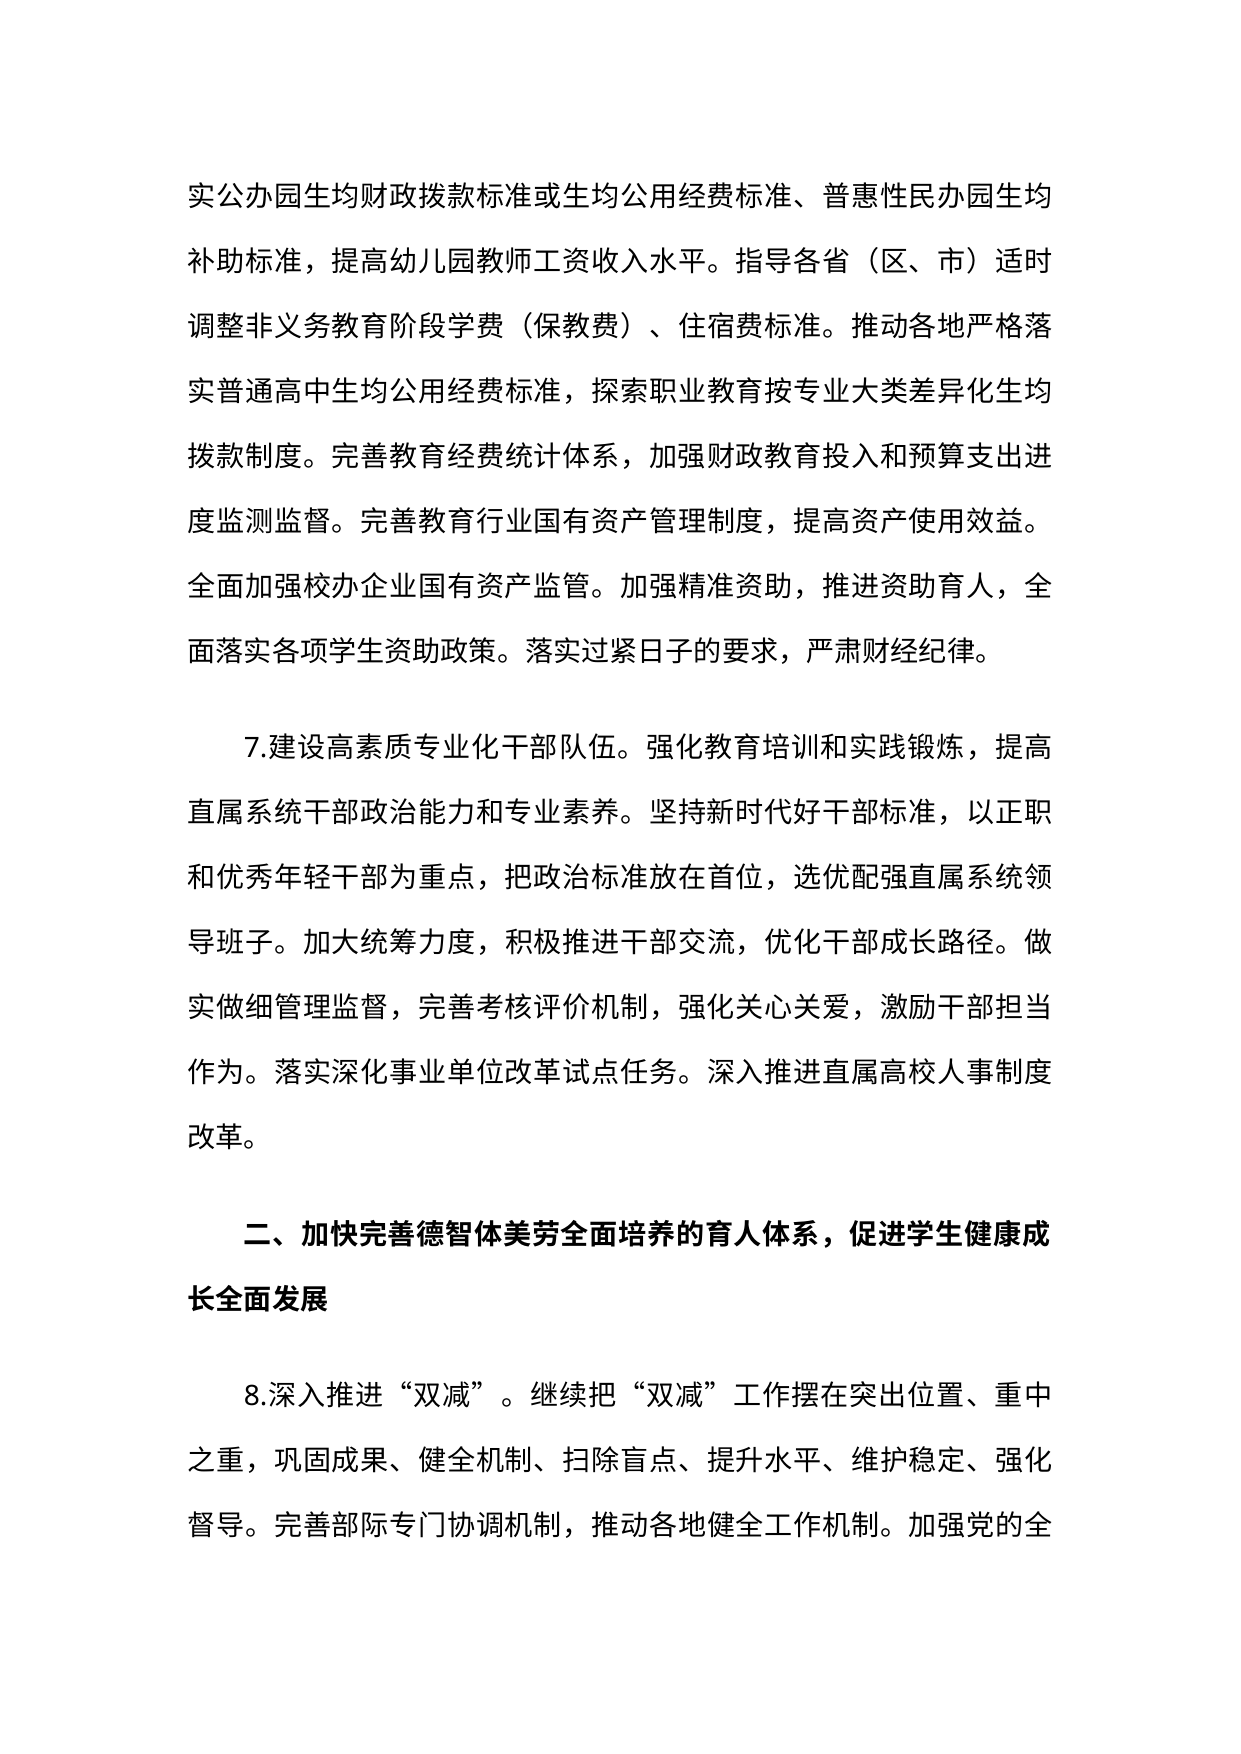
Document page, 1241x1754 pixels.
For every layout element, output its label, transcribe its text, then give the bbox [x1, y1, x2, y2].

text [187, 162, 1053, 682]
text 7.建设高素质专业化干部队伍。强化教育培训和实践锻炼，提高直属系统干部政治能力和专业素养。坚持新时代好干部标准，以正职和优秀年轻干部为重点，把政治标准放在首位，选优配强直属系统领导班子。加大统筹力度，积极推进干部交流，优化干部成长路径。做实做细管理监督，完善考核评价机制，强化关心关爱，激励干部担当作为。落实深化事业单位改革试点任务。深入推进直属高校人事制度改革。 [187, 713, 1053, 1168]
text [187, 1361, 1053, 1556]
text 二、加快完善德智体美劳全面培养的育人体系，促进学生健康成长全面发展 [187, 1199, 1053, 1329]
